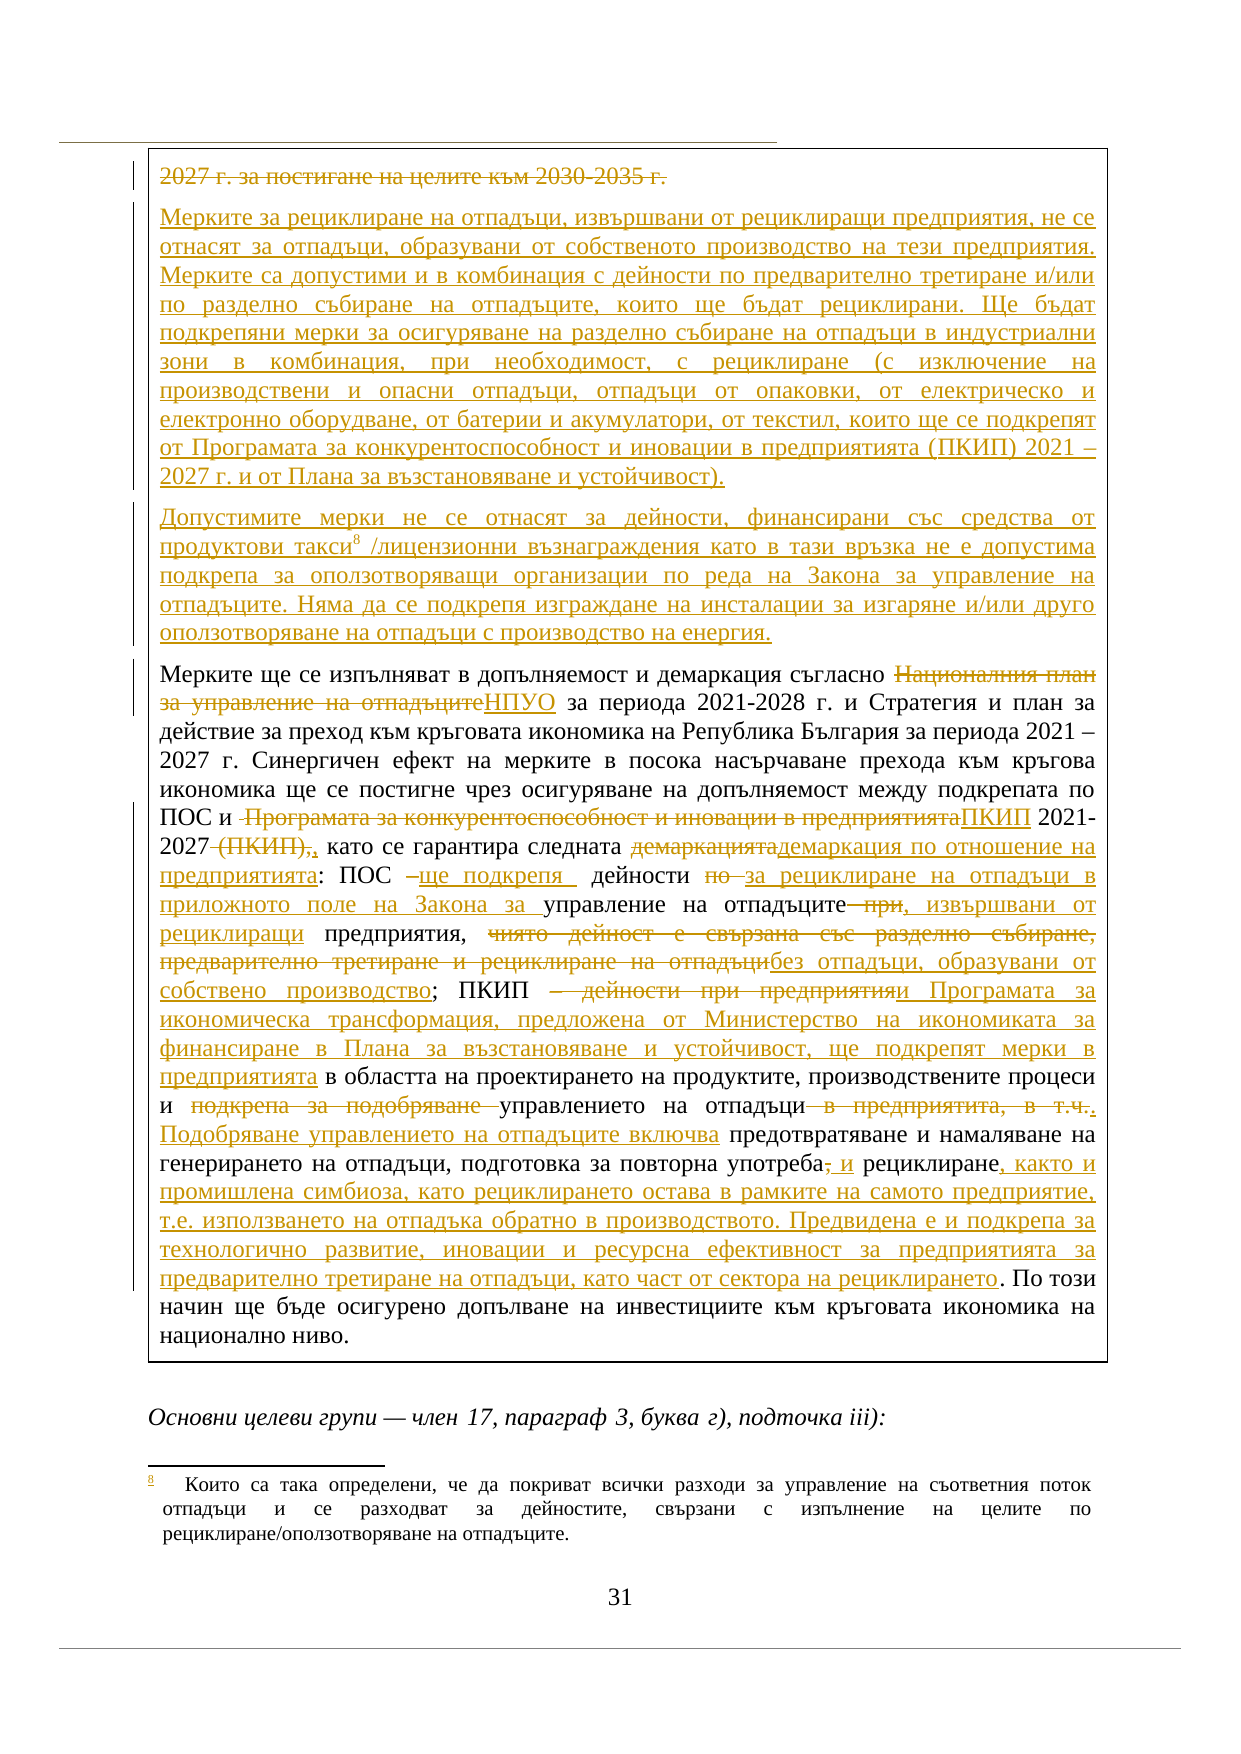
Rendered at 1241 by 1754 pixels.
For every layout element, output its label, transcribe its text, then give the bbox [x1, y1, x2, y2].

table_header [149, 149, 1107, 1361]
text Основни целеви групи — член 17, параграф 3, буква г), подточка iii): [148, 1402, 1093, 1431]
